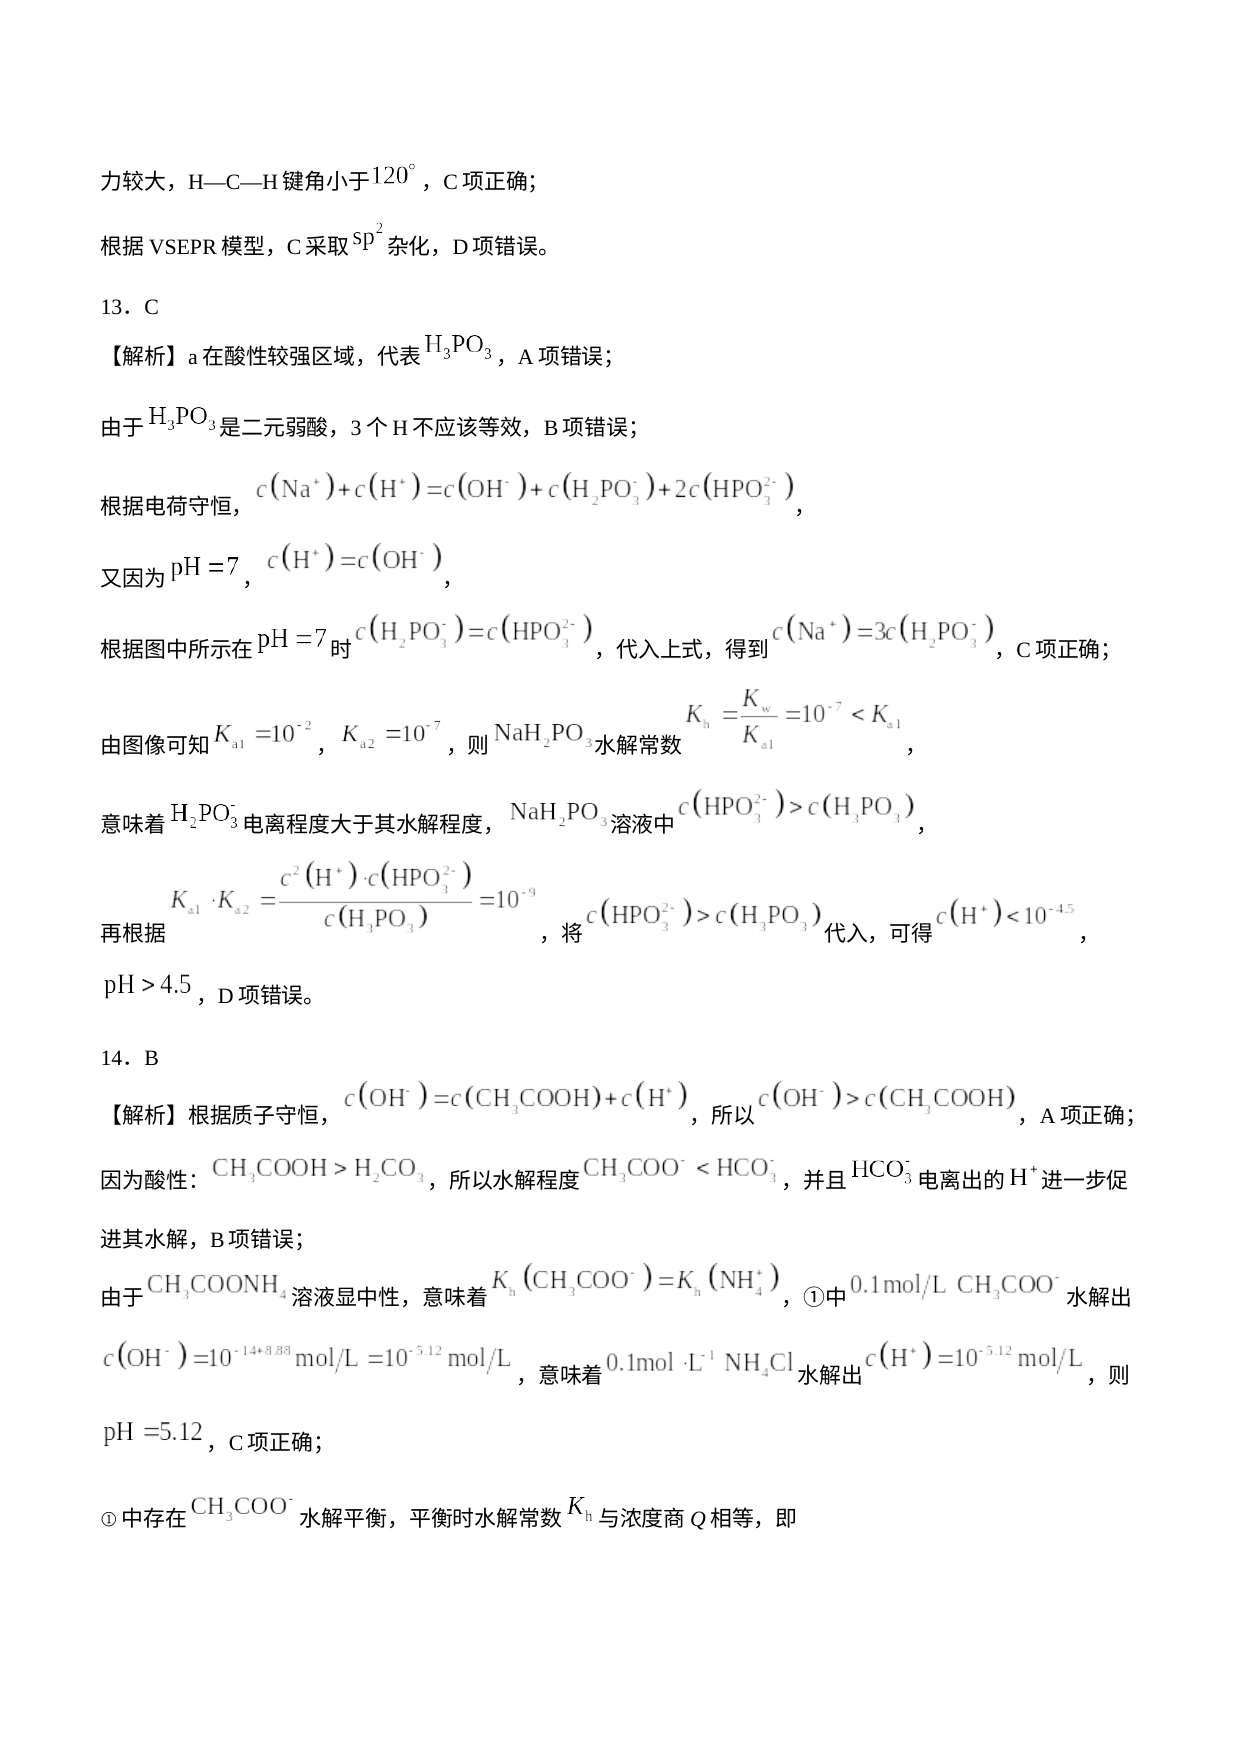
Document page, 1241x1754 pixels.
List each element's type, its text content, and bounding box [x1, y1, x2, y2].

text 【解析】a在酸性较强区域，代表，A项错误； [100, 327, 1140, 392]
text 因为酸性：，所以水解程度，并且电离出的进一步促进其水解，B项错误； [100, 1150, 1140, 1254]
text 由图像可知，，则水解常数， [100, 683, 1140, 781]
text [100, 146, 1140, 211]
text 由于溶液显中性，意味着，①中水解出，意味着水解出，则，C项正确； [100, 1260, 1140, 1481]
text 又因为，， [100, 541, 1140, 606]
text 再根据，将代入，可得，，D项错误。 [100, 858, 1140, 1034]
text 意味着电离程度大于其水解程度，溶液中， [100, 787, 1140, 852]
text 【解析】根据质子守恒，，所以，A项正确； [100, 1079, 1140, 1144]
text 14．B [100, 1040, 1140, 1072]
text 根据电荷守恒，， [100, 469, 1140, 534]
text 根据VSEPR模型，C采取杂化，D项错误。 [100, 217, 1140, 282]
text 根据图中所示在时，代入上式，得到，C项正确； [100, 612, 1140, 677]
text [100, 1487, 1140, 1552]
text 由于是二元弱酸，3个H不应该等效，B项错误； [100, 398, 1140, 463]
text 13．C [100, 288, 1140, 321]
